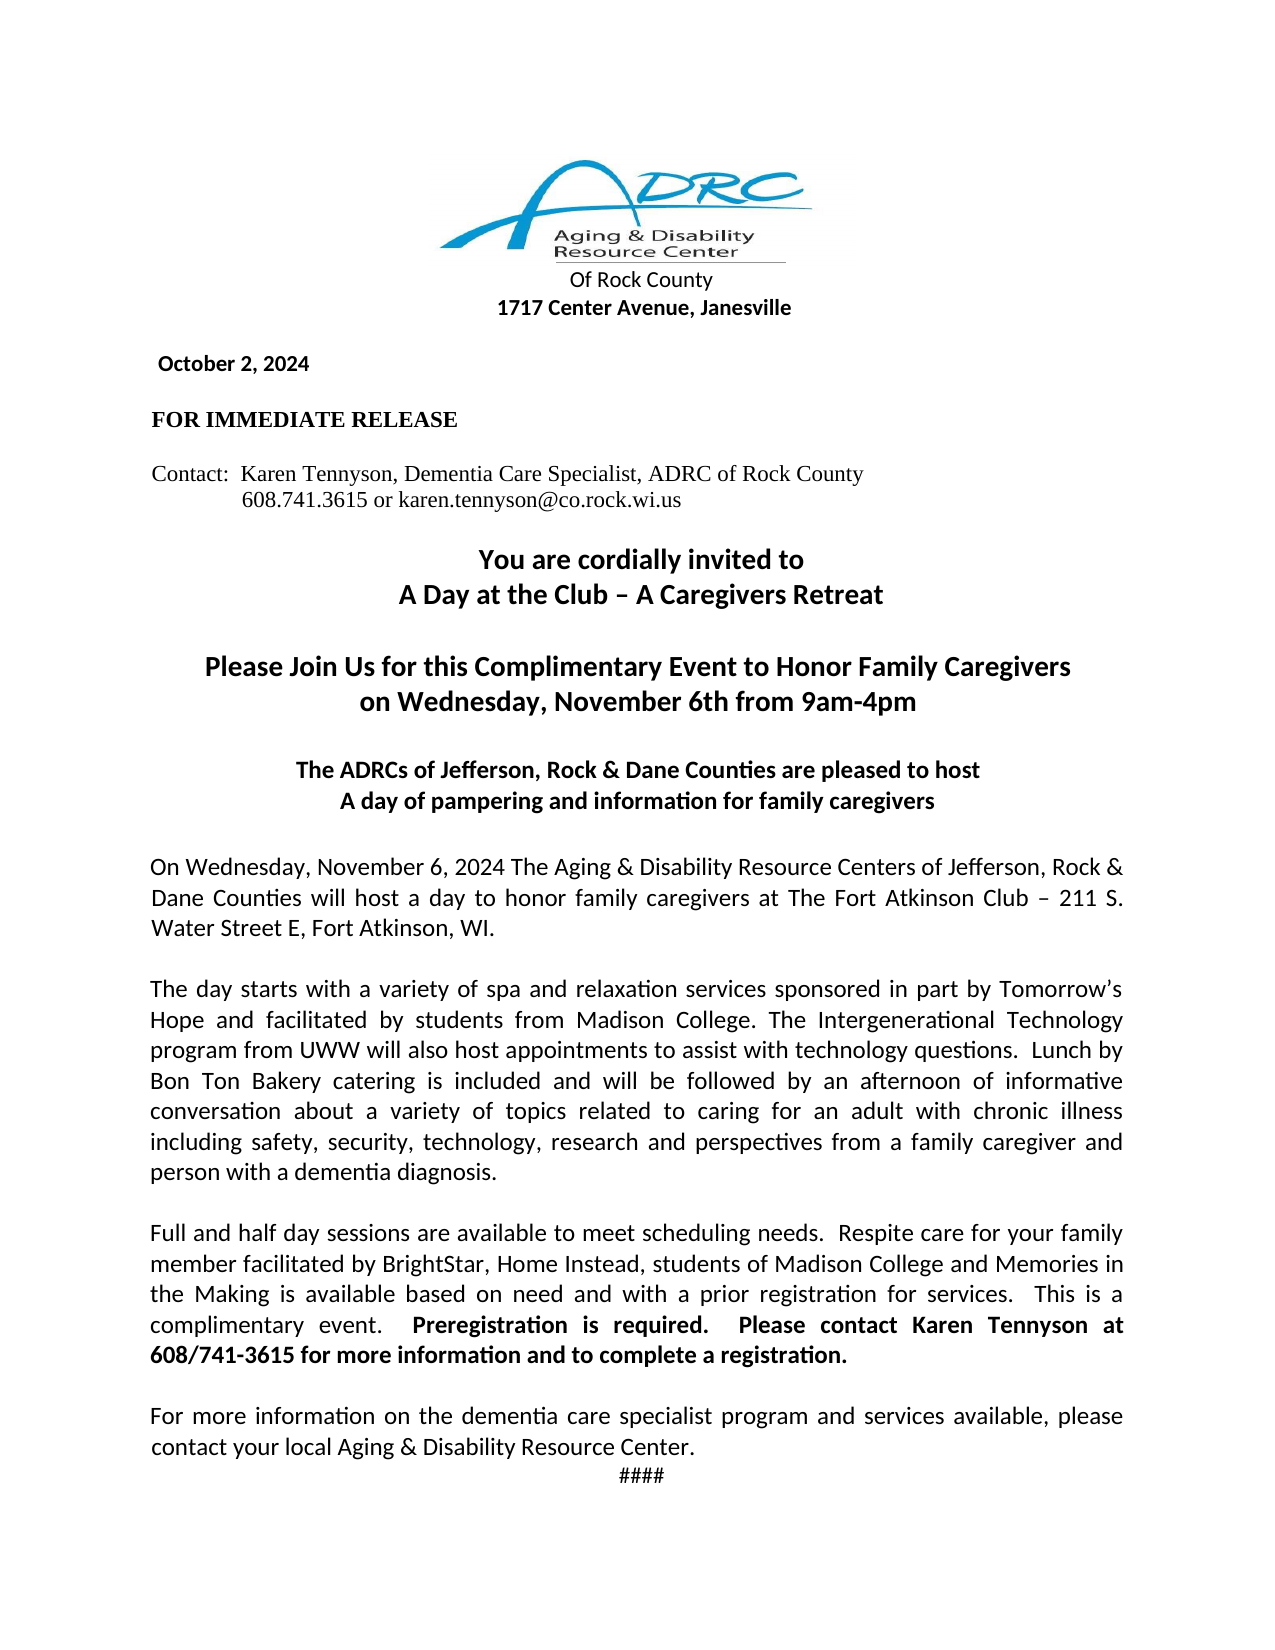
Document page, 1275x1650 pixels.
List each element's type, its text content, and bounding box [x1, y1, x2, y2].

text on Wednesday, November 6th from 9am-4pm [151, 683, 1125, 719]
text #### [158, 1462, 1125, 1489]
picture [428, 150, 855, 266]
text On Wednesday, November 6, 2024 The Aging & Disability Resource Centers of Jefferson, Rock & Dane Counties will host a day to honor family caregivers at The Fort Atkinson Club – 211 S. Water Street E, Fort Atkinson, WI. [150, 851, 1125, 943]
text Full and half day sessions are available to meet scheduling needs. Respite care for your family member facilitated by BrightStar, Home Instead, students of Madison College and Memories in the Making is available based on need and with a prior registration for services. This is a complimentary event. Preregistration is required. Please contact Karen Tennyson at 608/741-3615 for more information and to complete a registration. [150, 1217, 1125, 1370]
text The ADRCs of Jefferson, Rock & Dane Counties are pleased to host [151, 754, 1125, 785]
text You are cordially invited to [158, 541, 1125, 576]
text The day starts with a variety of spa and relaxation services sponsored in part by Tomorrow’s Hope and facilitated by students from Madison College. The Intergenerational Technology program from UWW will also host appointments to assist with technology questions. Lunch by Bon Ton Bakery catering is included and will be followed by an afternoon of informative conversation about a variety of topics related to caring for an adult with chronic illness including safety, security, technology, research and perspectives from a family caregiver and person with a dementia diagnosis. [150, 973, 1125, 1187]
text October 2, 2024 [158, 349, 1125, 378]
text 608.741.3615 or karen.tennyson@co.rock.wi.us [150, 486, 1125, 513]
text For more information on the dementia care specialist program and services available, please contact your local Aging & Disability Resource Center. [150, 1401, 1125, 1462]
text A day of pampering and information for family caregivers [150, 785, 1125, 816]
text Please Join Us for this Complimentary Event to Honor Family Caregivers [151, 648, 1125, 683]
text FOR IMMEDIATE RELEASE [151, 406, 1125, 432]
text Of Rock County [158, 266, 1125, 293]
text A Day at the Club – A Caregivers Retreat [158, 576, 1125, 612]
text Contact: Karen Tennyson, Dementia Care Specialist, ADRC of Rock County [151, 460, 1125, 486]
text 1717 Center Avenue, Janesville [164, 293, 1124, 322]
